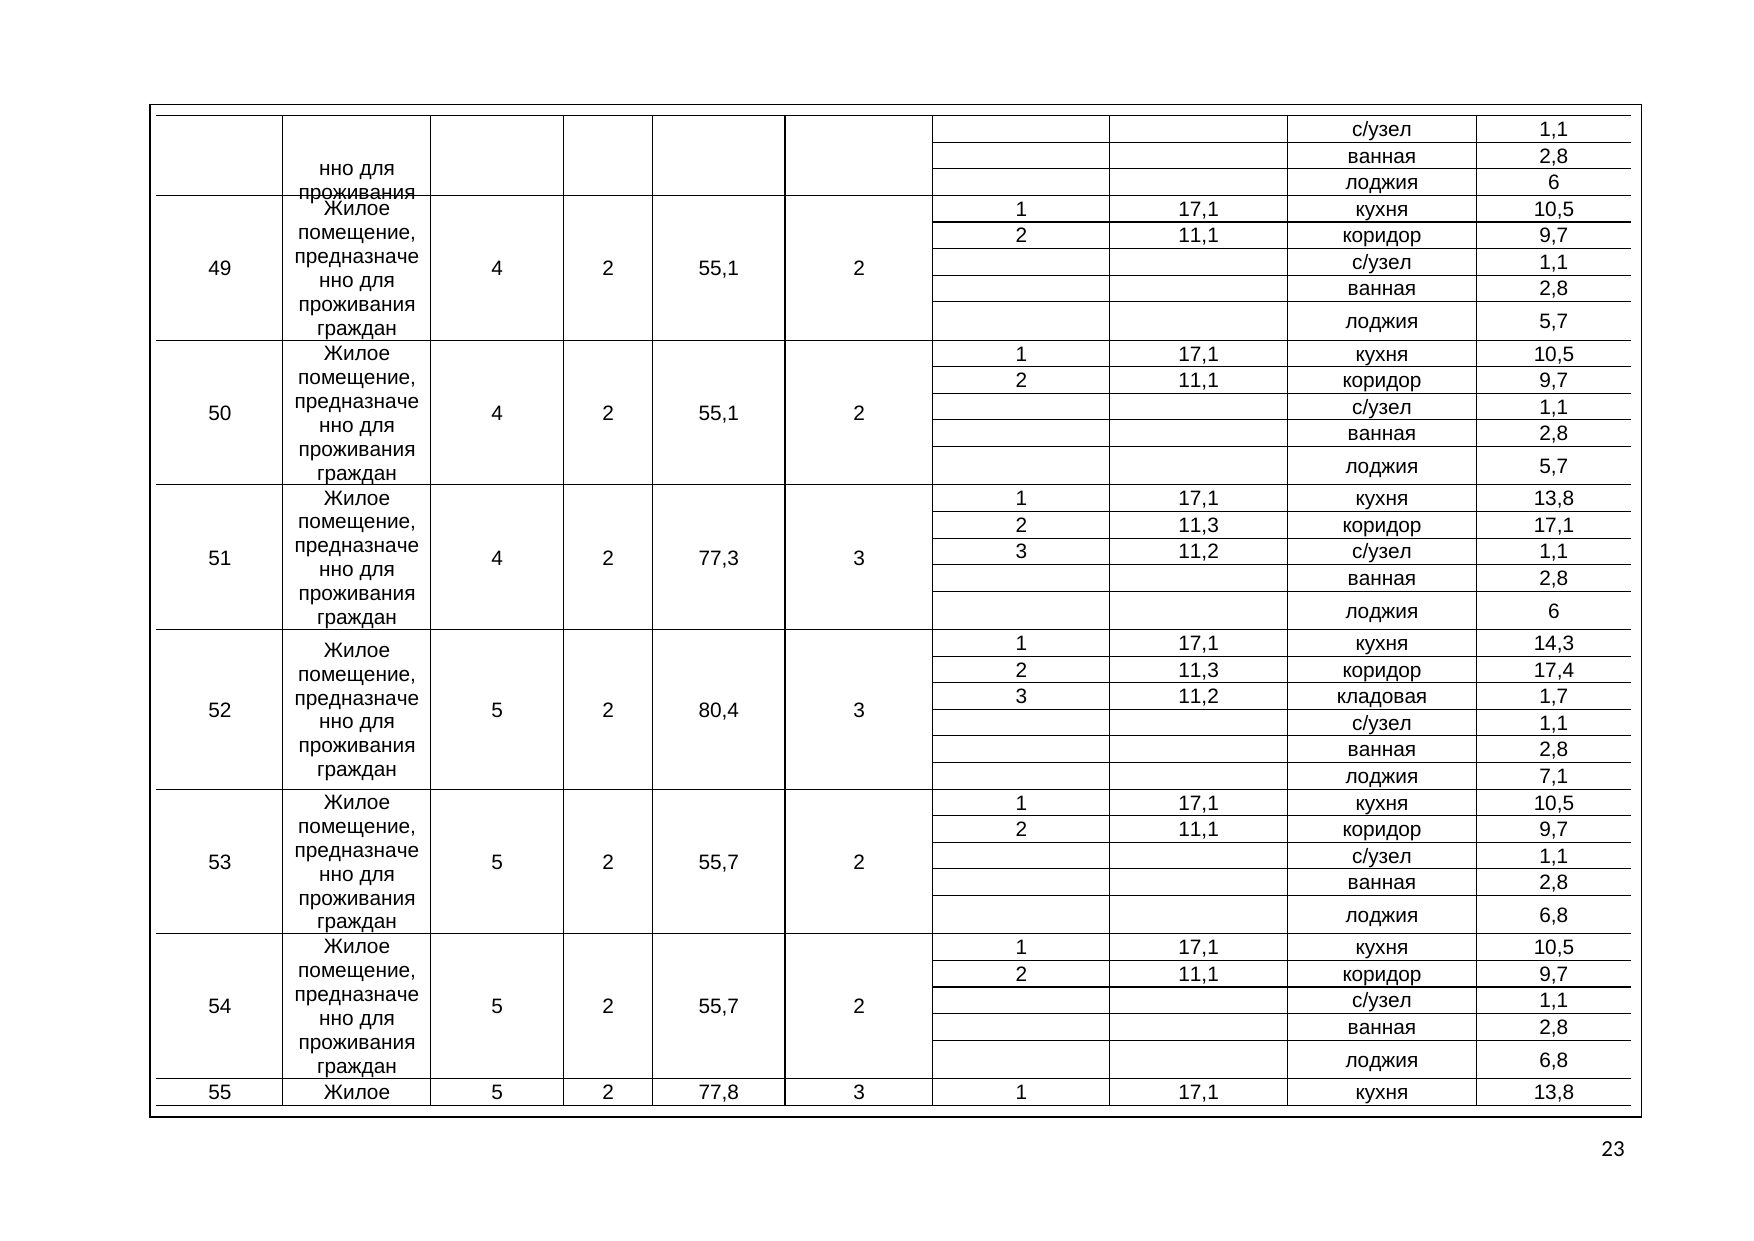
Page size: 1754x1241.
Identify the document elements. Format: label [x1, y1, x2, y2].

table_cell [151, 105, 1641, 1116]
